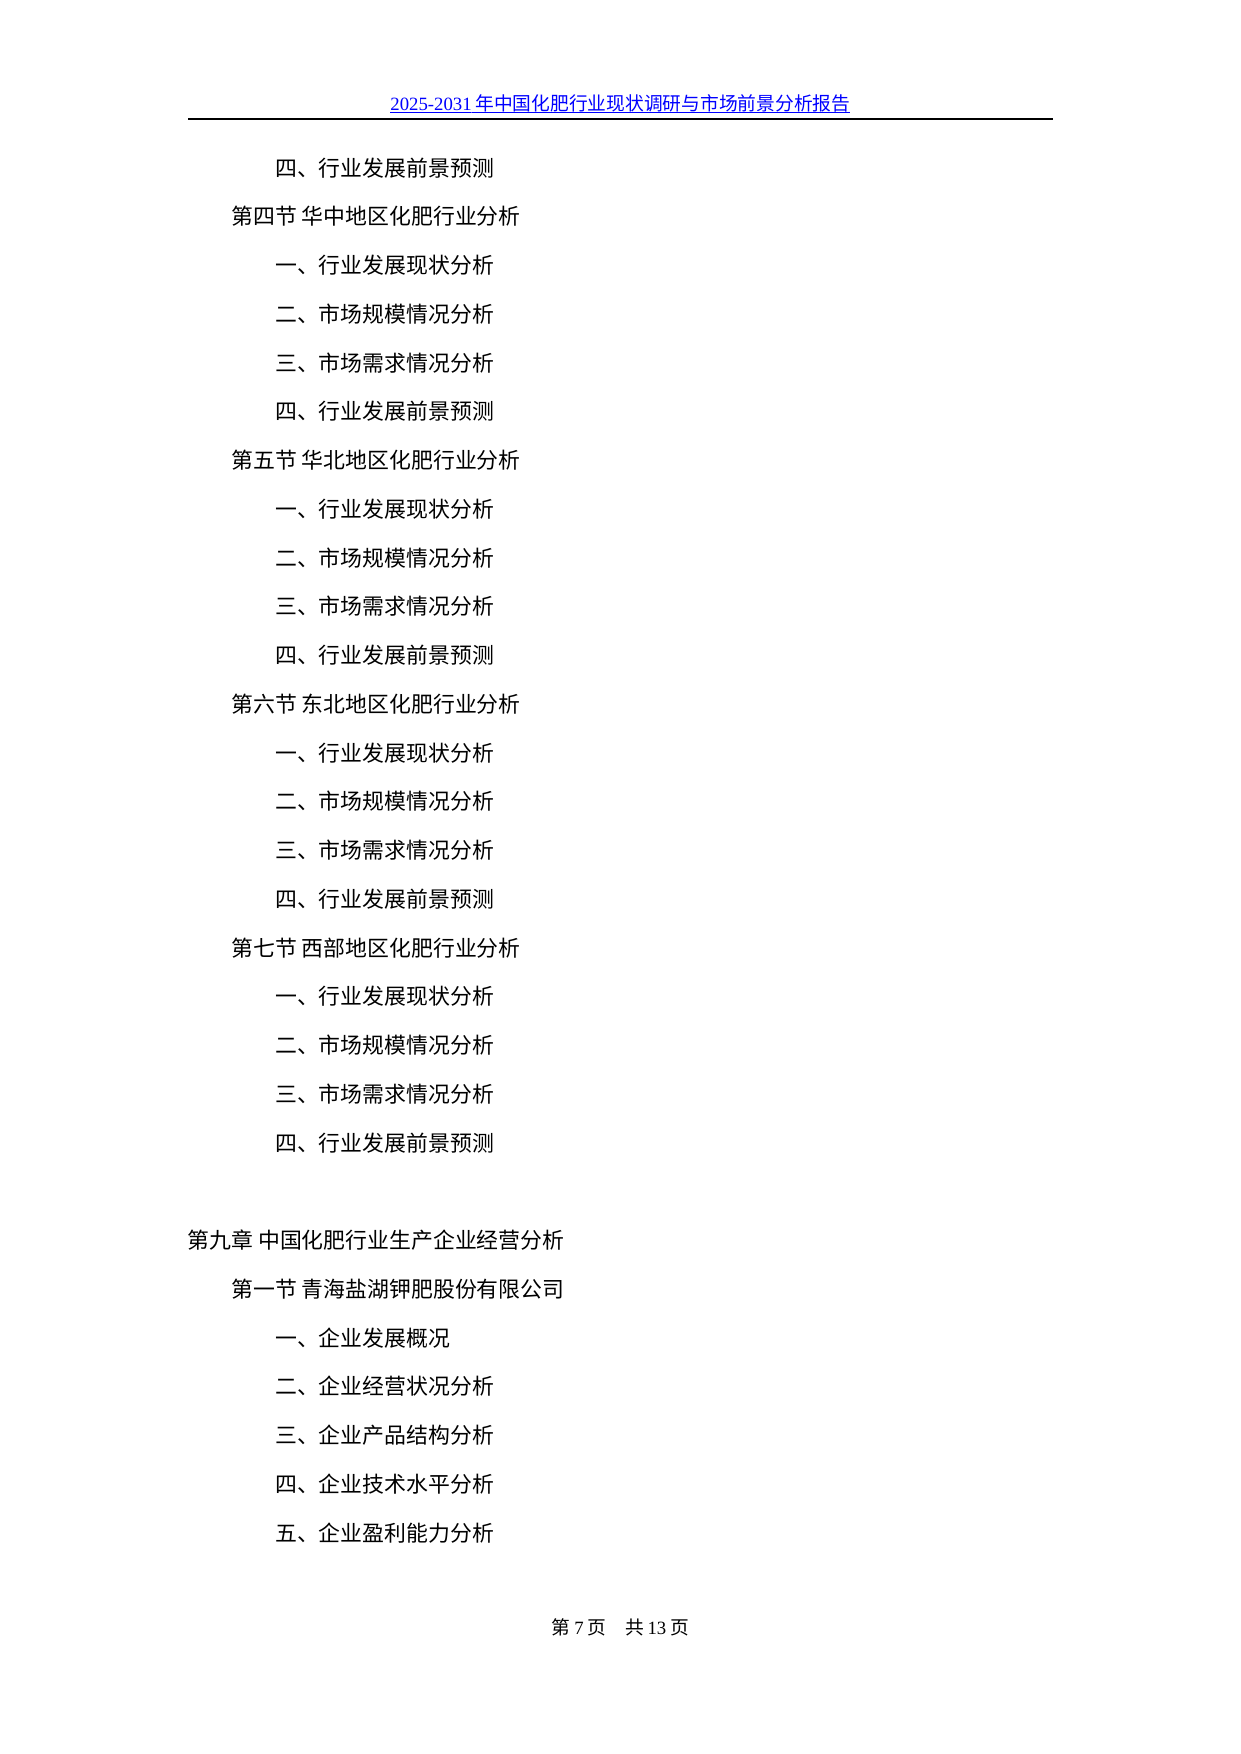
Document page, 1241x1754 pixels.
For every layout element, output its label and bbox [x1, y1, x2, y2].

text [187, 150, 1053, 1548]
